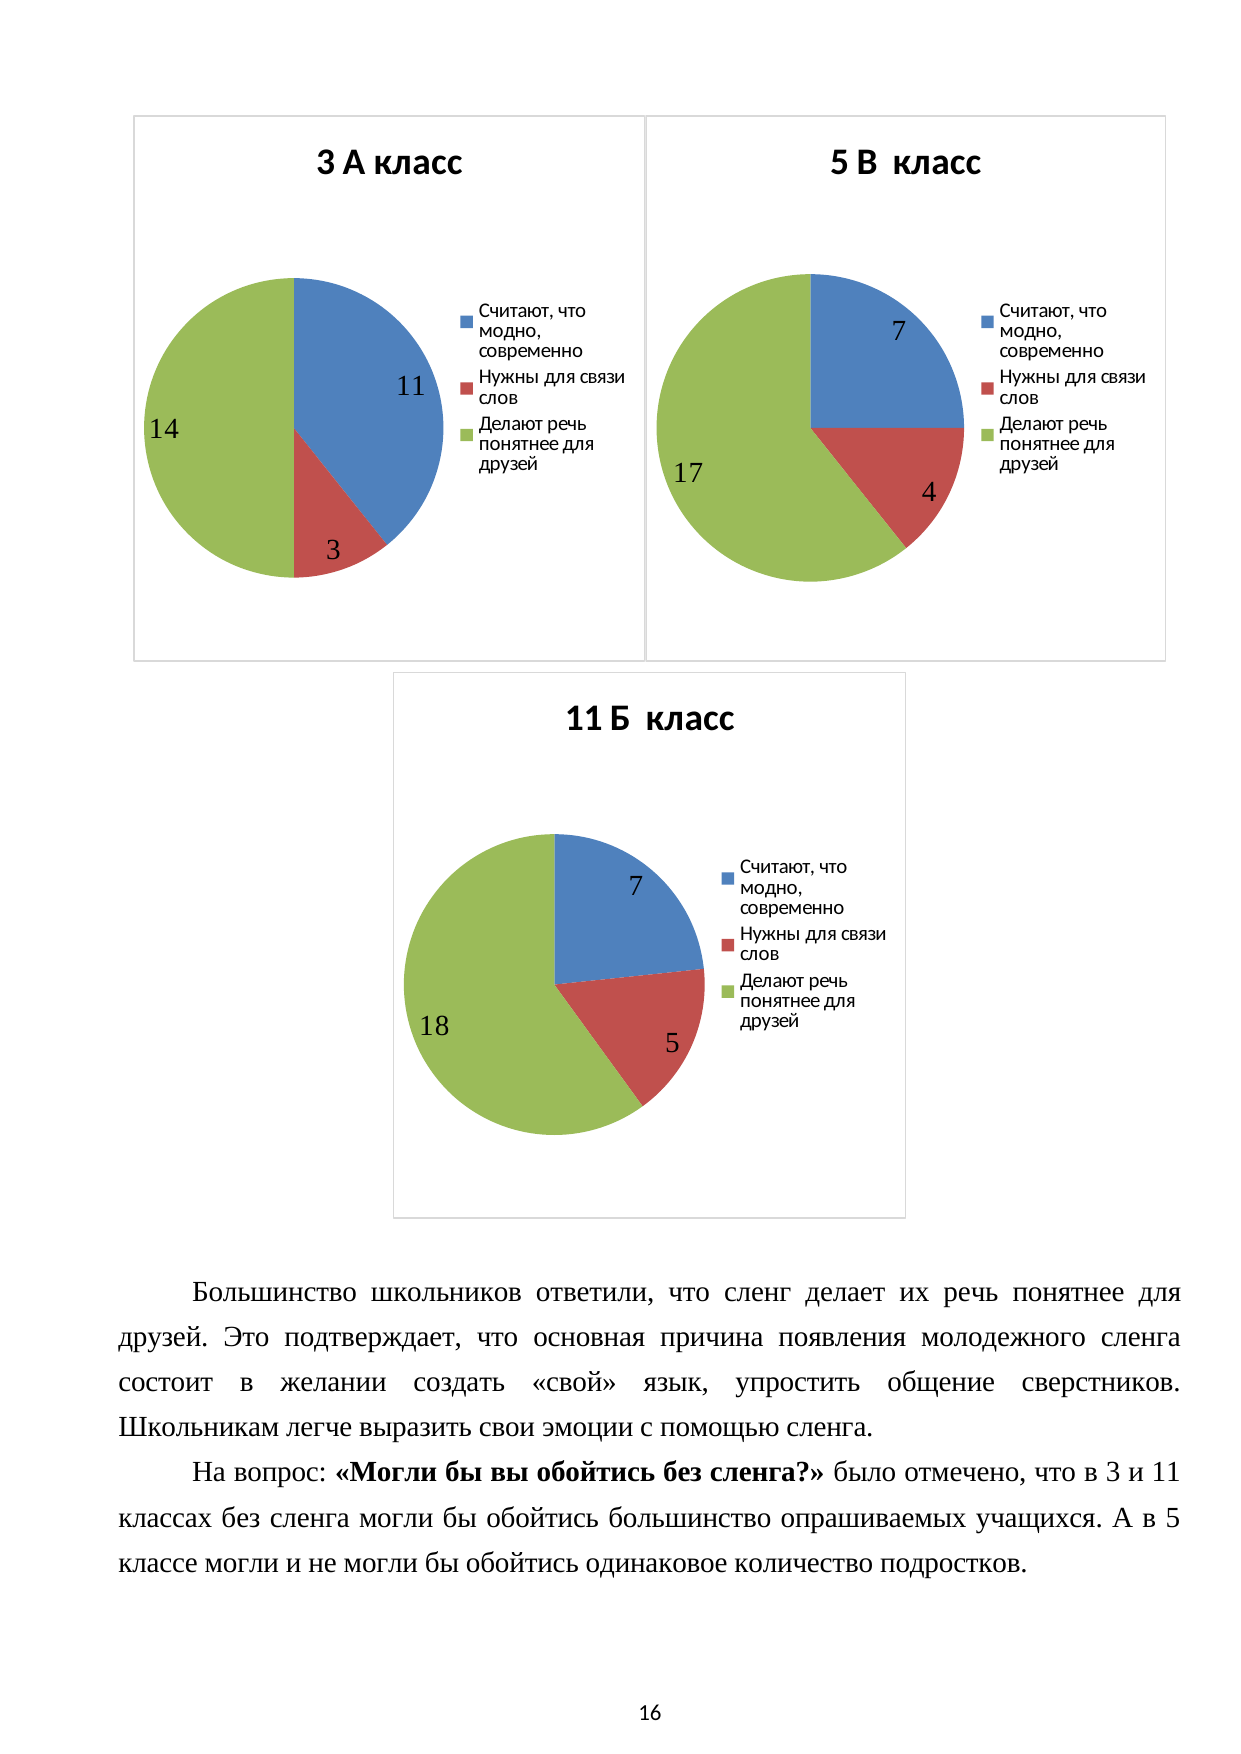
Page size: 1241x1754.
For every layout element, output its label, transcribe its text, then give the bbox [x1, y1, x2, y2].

list Большинство школьников ответили, что сленг делает их речь понятнее для друзей. Это подтверждает, что основная причина появления молодежного сленга состоит в желании создать «свой» язык, упростить общение сверстников. Школьникам легче выразить свои эмоции с помощью сленга. [118, 1274, 1181, 1443]
list На вопрос: «Могли бы вы обойтись без сленга?» было отмечено, что в 3 и 11 классах без сленга могли бы обойтись большинство опрашиваемых учащихся. А в 5 классе могли и не могли бы обойтись одинаковое количество подростков. [118, 1454, 1181, 1578]
